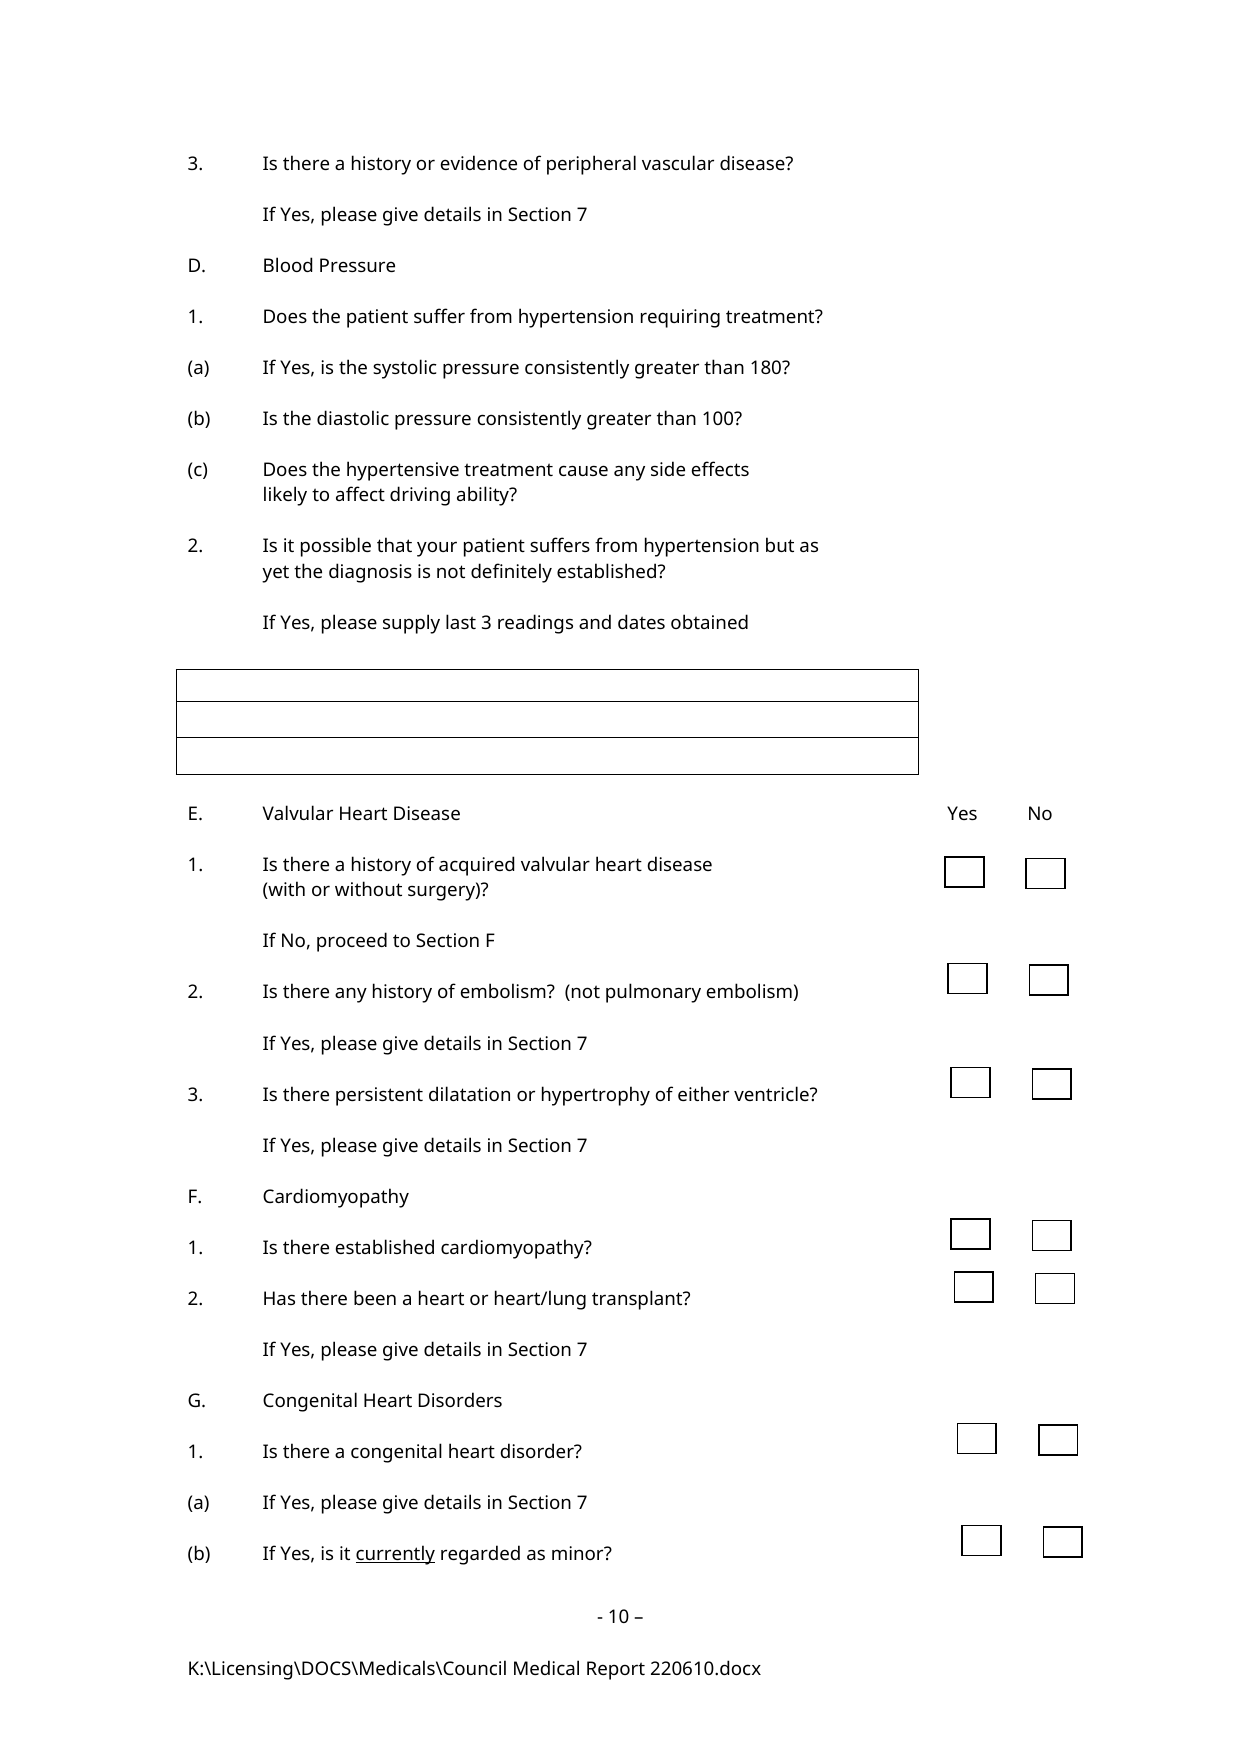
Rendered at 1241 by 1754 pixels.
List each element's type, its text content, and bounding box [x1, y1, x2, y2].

text (a) If Yes, is the systolic pressure consistently greater than 180? [187, 354, 1153, 380]
text 2. Is it possible that your patient suffers from hypertension but as [187, 533, 1153, 558]
text If Yes, please give details in Section 7 [187, 201, 1153, 227]
text likely to affect driving ability? [187, 482, 1153, 507]
text 1. Is there a congenital heart disorder? [187, 1438, 1153, 1464]
text 2. Has there been a heart or heart/lung transplant? [187, 1285, 1153, 1311]
text (with or without surgery)? [187, 877, 1153, 902]
text 3. Is there persistent dilatation or hypertrophy of either ventricle? [187, 1081, 1153, 1106]
text If Yes, please give details in Section 7 [187, 1336, 1153, 1362]
text (c) Does the hypertensive treatment cause any side effects [187, 456, 1153, 482]
text 1. Is there established cardiomyopathy? [187, 1234, 1153, 1259]
text G. Congenital Heart Disorders [187, 1387, 1153, 1413]
text 1. Does the patient suffer from hypertension requiring treatment? [187, 303, 1153, 329]
text If Yes, please give details in Section 7 [187, 1030, 1153, 1055]
text 2. Is there any history of embolism? (not pulmonary embolism) [187, 979, 1153, 1004]
text (a) If Yes, please give details in Section 7 [187, 1489, 1153, 1515]
text (b) If Yes, is it currently regarded as minor? [187, 1540, 1153, 1566]
text (b) Is the diastolic pressure consistently greater than 100? [187, 405, 1153, 431]
table_cell [177, 702, 918, 737]
text E. Valvular Heart Disease Yes No [187, 800, 1153, 826]
text F. Cardiomyopathy [187, 1183, 1153, 1208]
text 3. Is there a history or evidence of peripheral vascular disease? [187, 150, 1153, 176]
text If Yes, please supply last 3 readings and dates obtained [187, 609, 1153, 635]
text yet the diagnosis is not definitely established? [187, 558, 1153, 584]
text If Yes, please give details in Section 7 [187, 1132, 1153, 1157]
text If No, proceed to Section F [187, 928, 1153, 953]
text D. Blood Pressure [187, 252, 1153, 278]
table_cell [177, 738, 918, 774]
table_header [177, 670, 918, 701]
text 1. Is there a history of acquired valvular heart disease [187, 851, 1153, 877]
